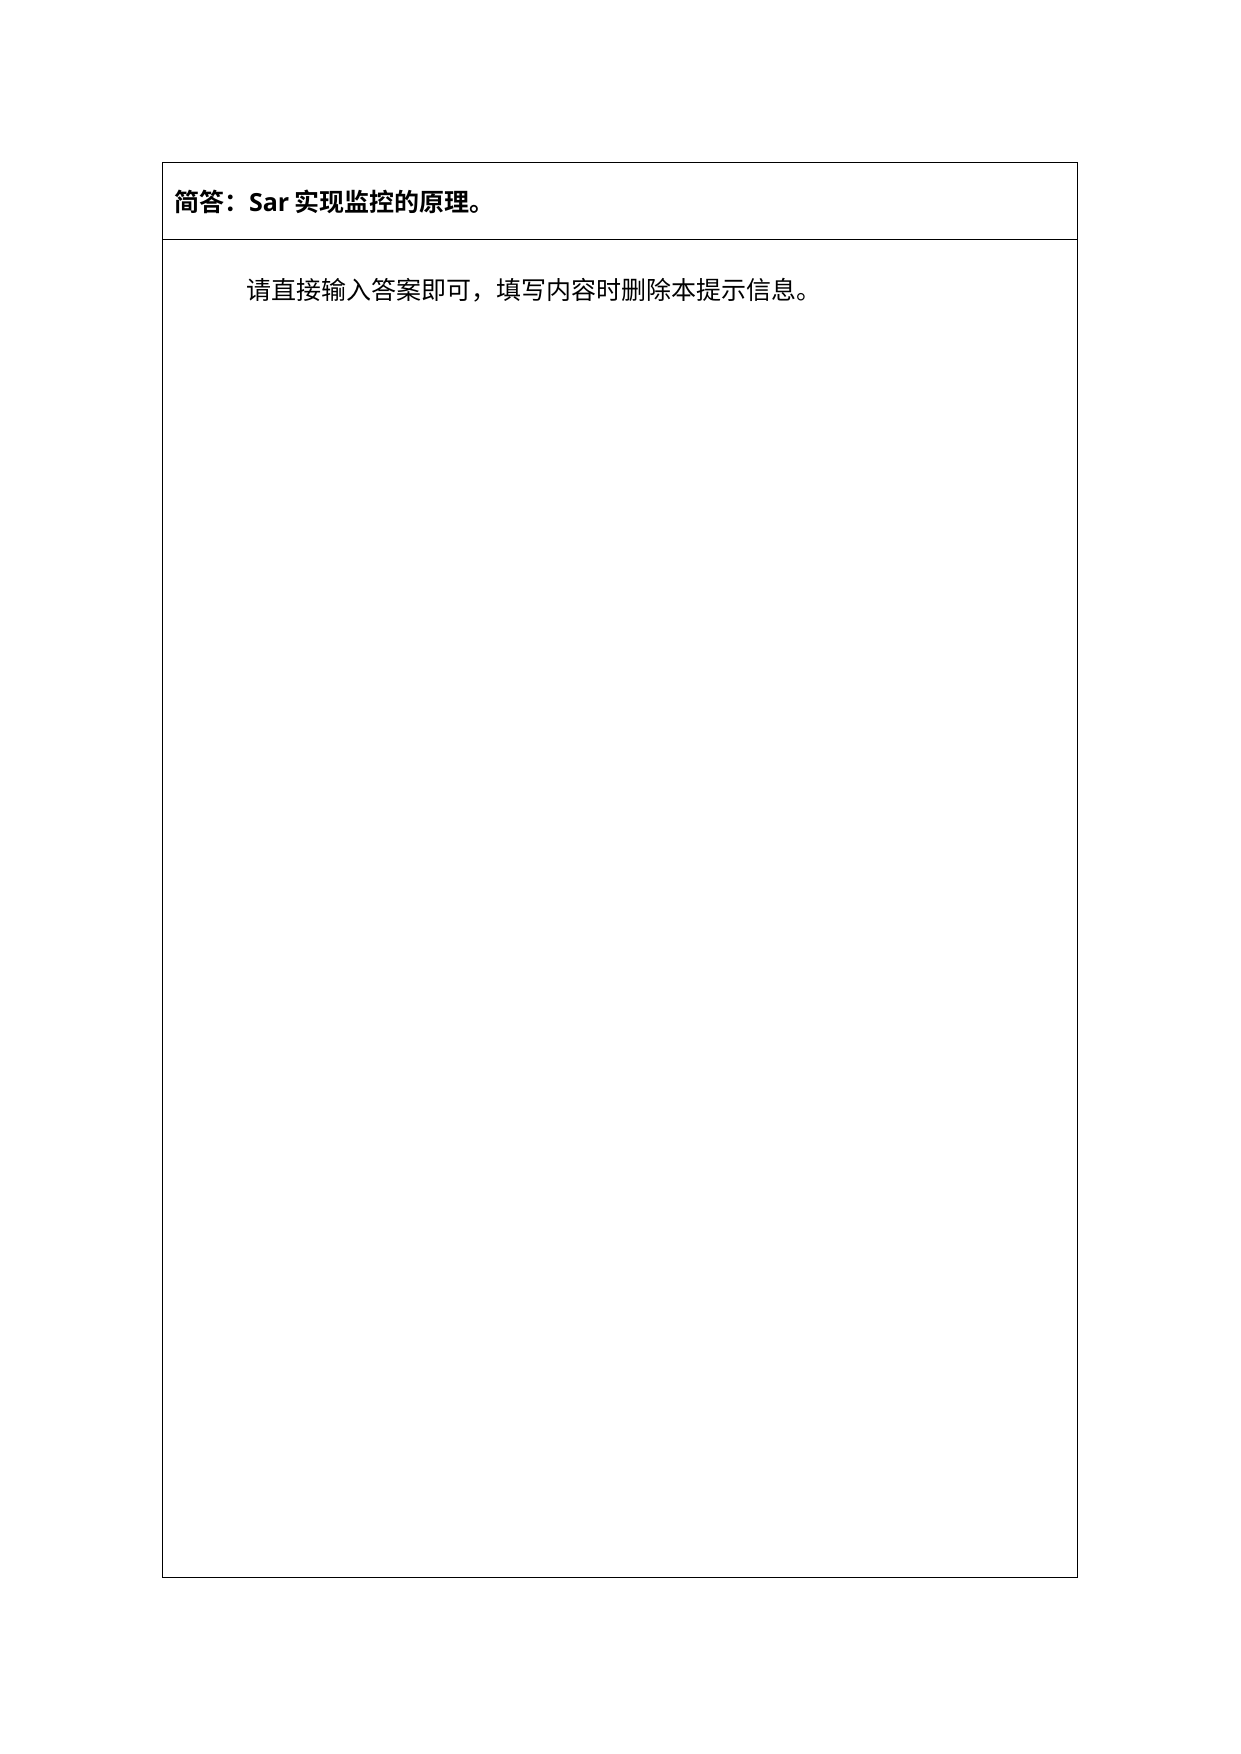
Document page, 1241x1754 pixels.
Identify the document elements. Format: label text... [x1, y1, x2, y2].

table_cell 简答：Sar实现监控的原理。 [163, 163, 1077, 239]
table_cell 请直接输入答案即可，填写内容时删除本提示信息。 [163, 240, 1077, 1577]
